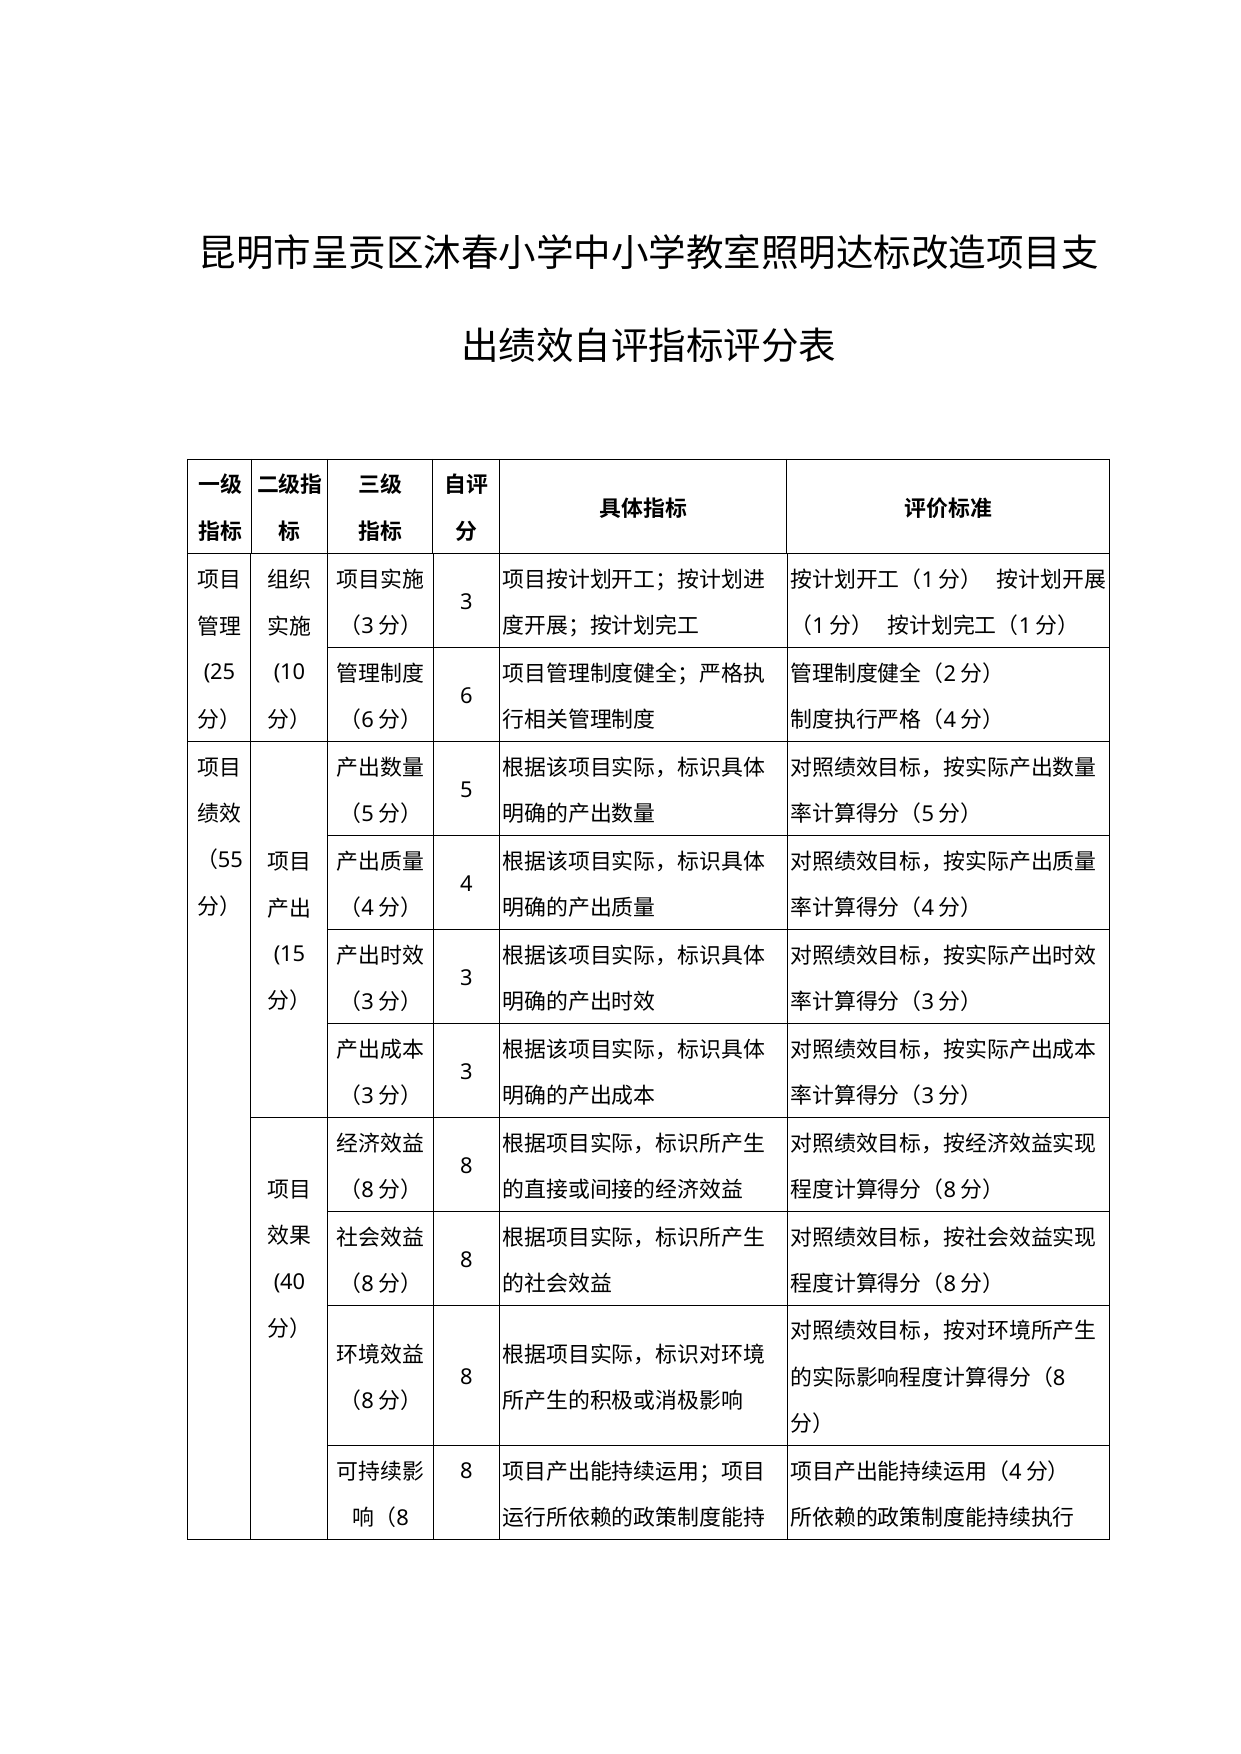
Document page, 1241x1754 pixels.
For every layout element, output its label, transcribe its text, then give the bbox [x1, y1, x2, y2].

table_cell 项目产出能持续运用（4分） 所依赖的政策制度能持续执行（4分） [788, 1446, 1109, 1539]
table_cell 根据该项目实际，标识具体明确的产出质量 [500, 836, 787, 929]
table_cell 项目产出能持续运用；项目运行所依赖的政策制度能持续执行 [500, 1446, 787, 1539]
table_cell 产出成本（3分） [328, 1024, 433, 1117]
table_cell 根据项目实际，标识所产生的直接或间接的经济效益 [500, 1118, 787, 1211]
table_cell 8 [434, 1446, 499, 1539]
table_cell 管理制度健全（2分） 制度执行严格（4分） [788, 648, 1109, 741]
table_cell 3 [434, 1024, 499, 1117]
table_cell 3 [434, 554, 499, 647]
table_cell 二级指标 [252, 460, 327, 553]
table_cell 产出质量（4分） [328, 836, 433, 929]
table_cell 对照绩效目标，按实际产出成本率计算得分（3分） [788, 1024, 1109, 1117]
table_cell 根据项目实际，标识对环境所产生的积极或消极影响 [500, 1306, 787, 1445]
table_cell 8 [434, 1306, 499, 1445]
table_cell 一级指标 [188, 460, 251, 553]
table_cell 按计划开工（1分） 按计划开展（1分） 按计划完工（1分） [788, 554, 1109, 647]
table_cell 评价标准 [787, 460, 1109, 553]
table_cell 具体指标 [500, 460, 786, 553]
table_cell 项目管理制度健全；严格执行相关管理制度 [500, 648, 787, 741]
table_cell 可持续影响（8分） [328, 1446, 433, 1539]
table_cell 产出时效（3分） [328, 930, 433, 1023]
table_header 昆明市呈贡区沐春小学中小学教室照明达标改造项目支出绩效自评指标评分表 [188, 180, 1109, 459]
table_cell 对照绩效目标，按经济效益实现程度计算得分（8分） [788, 1118, 1109, 1211]
table_cell 三级 指标 [328, 460, 432, 553]
table_cell 社会效益（8分） [328, 1212, 433, 1305]
table_cell 经济效益（8分） [328, 1118, 433, 1211]
table_cell 根据该项目实际，标识具体明确的产出成本 [500, 1024, 787, 1117]
table_cell 根据该项目实际，标识具体明确的产出时效 [500, 930, 787, 1023]
table_cell 项目实施（3分） [328, 554, 433, 647]
table_cell 管理制度（6分） [328, 648, 433, 741]
table_cell 5 [434, 742, 499, 835]
table_cell 对照绩效目标，按社会效益实现程度计算得分（8分） [788, 1212, 1109, 1305]
table_cell 3 [434, 930, 499, 1023]
table_cell 对照绩效目标，按对环境所产生的实际影响程度计算得分（8分） [788, 1306, 1109, 1445]
table_cell 项目按计划开工；按计划进度开展；按计划完工 [500, 554, 787, 647]
table_cell 产出数量（5分） [328, 742, 433, 835]
table_cell 6 [434, 648, 499, 741]
table_cell 8 [434, 1212, 499, 1305]
table_cell 根据项目实际，标识所产生的社会效益 [500, 1212, 787, 1305]
table_cell 项目 管理 (25分） [188, 554, 250, 741]
table_cell 项目 效果(40分） [251, 1118, 327, 1539]
table_cell 对照绩效目标，按实际产出质量率计算得分（4分） [788, 836, 1109, 929]
table_cell 环境效益（8分） [328, 1306, 433, 1445]
table_cell 项目 绩效（55分） [188, 742, 250, 1539]
table_cell 组织 实施(10分） [251, 554, 327, 741]
table_cell 4 [434, 836, 499, 929]
table_cell 对照绩效目标，按实际产出时效率计算得分（3分） [788, 930, 1109, 1023]
table_cell 对照绩效目标，按实际产出数量率计算得分（5分） [788, 742, 1109, 835]
table_cell 根据该项目实际，标识具体明确的产出数量 [500, 742, 787, 835]
table_cell 项目 产出(15分） [251, 742, 327, 1117]
table_cell 自评分 [433, 460, 499, 553]
table_cell 8 [434, 1118, 499, 1211]
